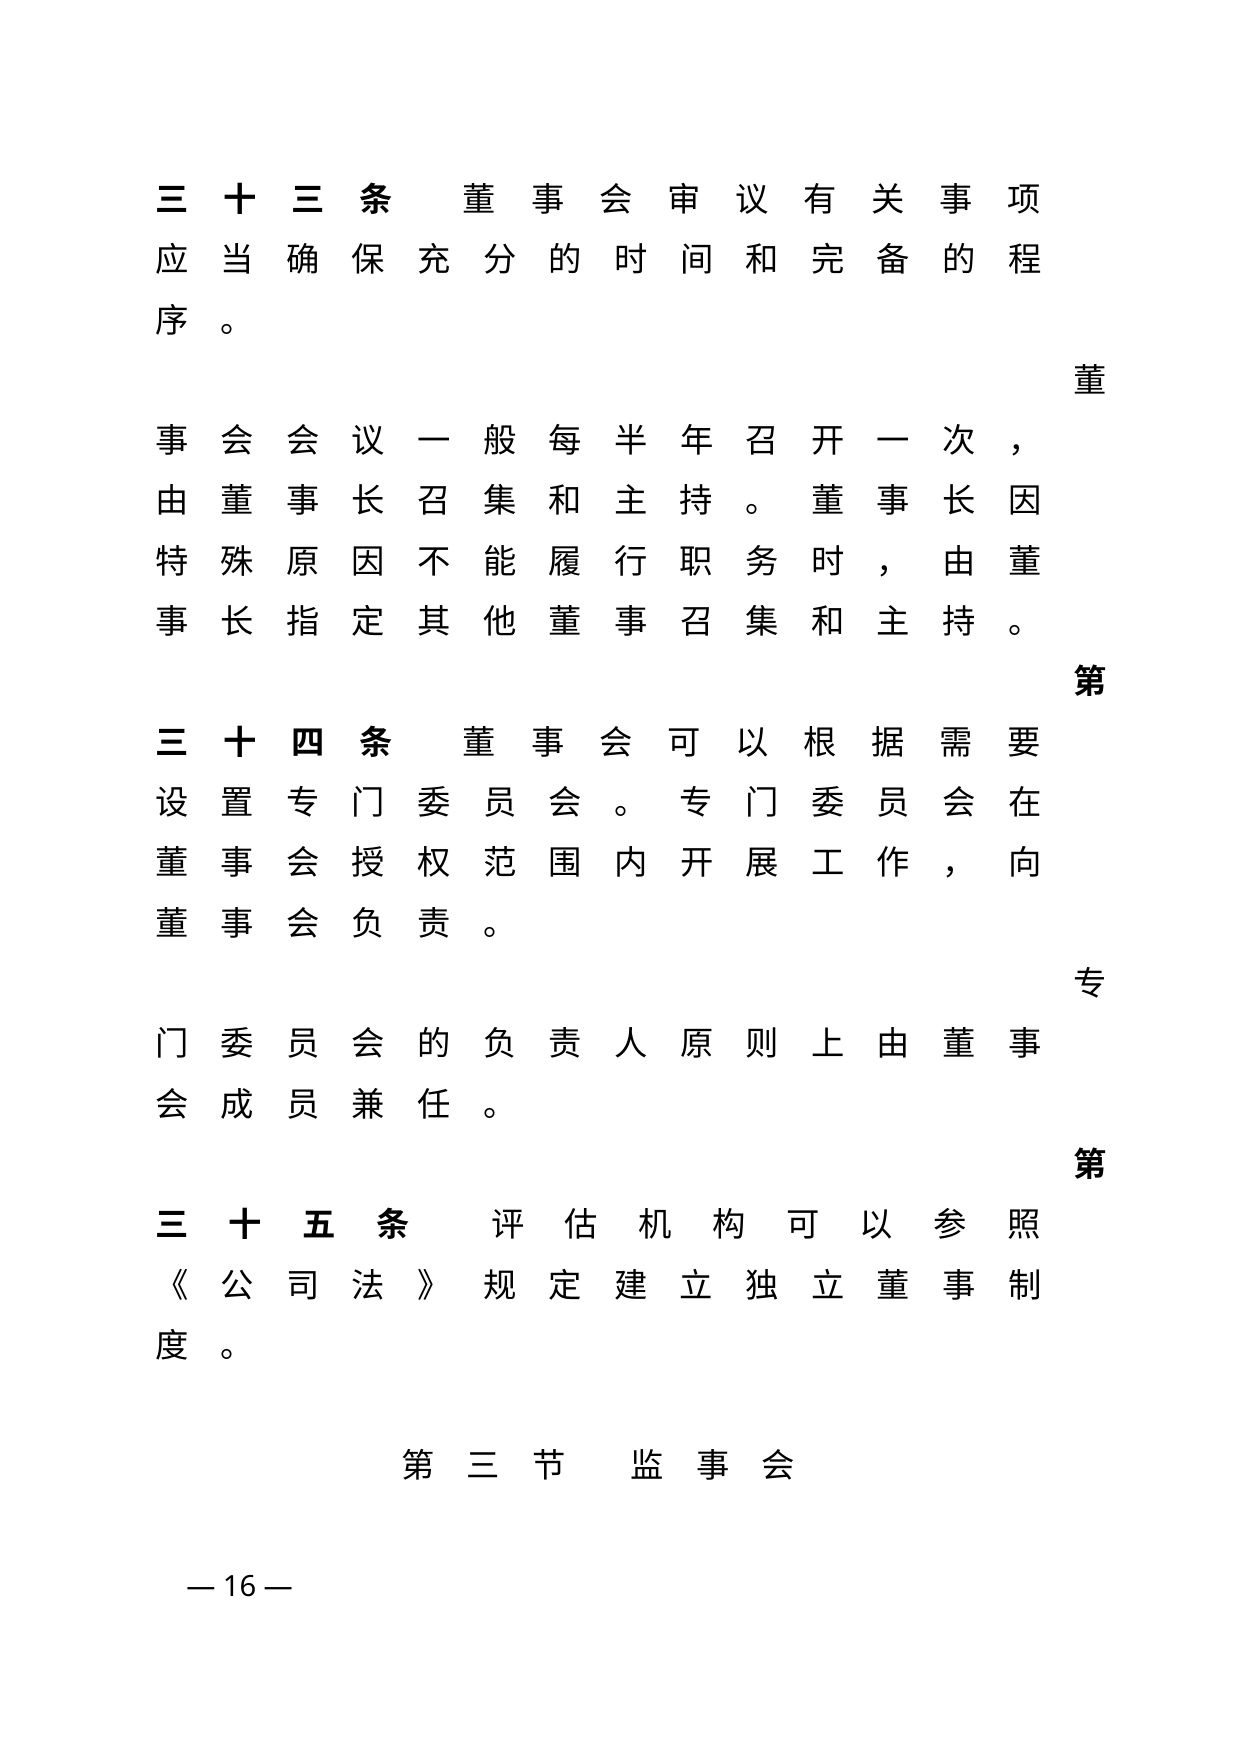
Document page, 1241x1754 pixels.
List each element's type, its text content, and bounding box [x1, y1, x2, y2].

text 专门委员会的负责人原则上由董事会成员兼任。 [155, 951, 1073, 1132]
text 董事会会议一般每半年召开一次，由董事长召集和主持。董事长因特殊原因不能履行职务时，由董事长指定其他董事召集和主持。 [155, 348, 1073, 649]
text 第三十三条 董事会审议有关事项应当确保充分的时间和完备的程序。 [155, 167, 1073, 348]
text 第三十四条 董事会可以根据需要设置专门委员会。专门委员会在董事会授权范围内开展工作，向董事会负责。 [155, 649, 1073, 951]
text 第三十五条 评估机构可以参照《公司法》规定建立独立董事制度。 [155, 1132, 1073, 1373]
text 第三节 监事会 [155, 1433, 1073, 1493]
